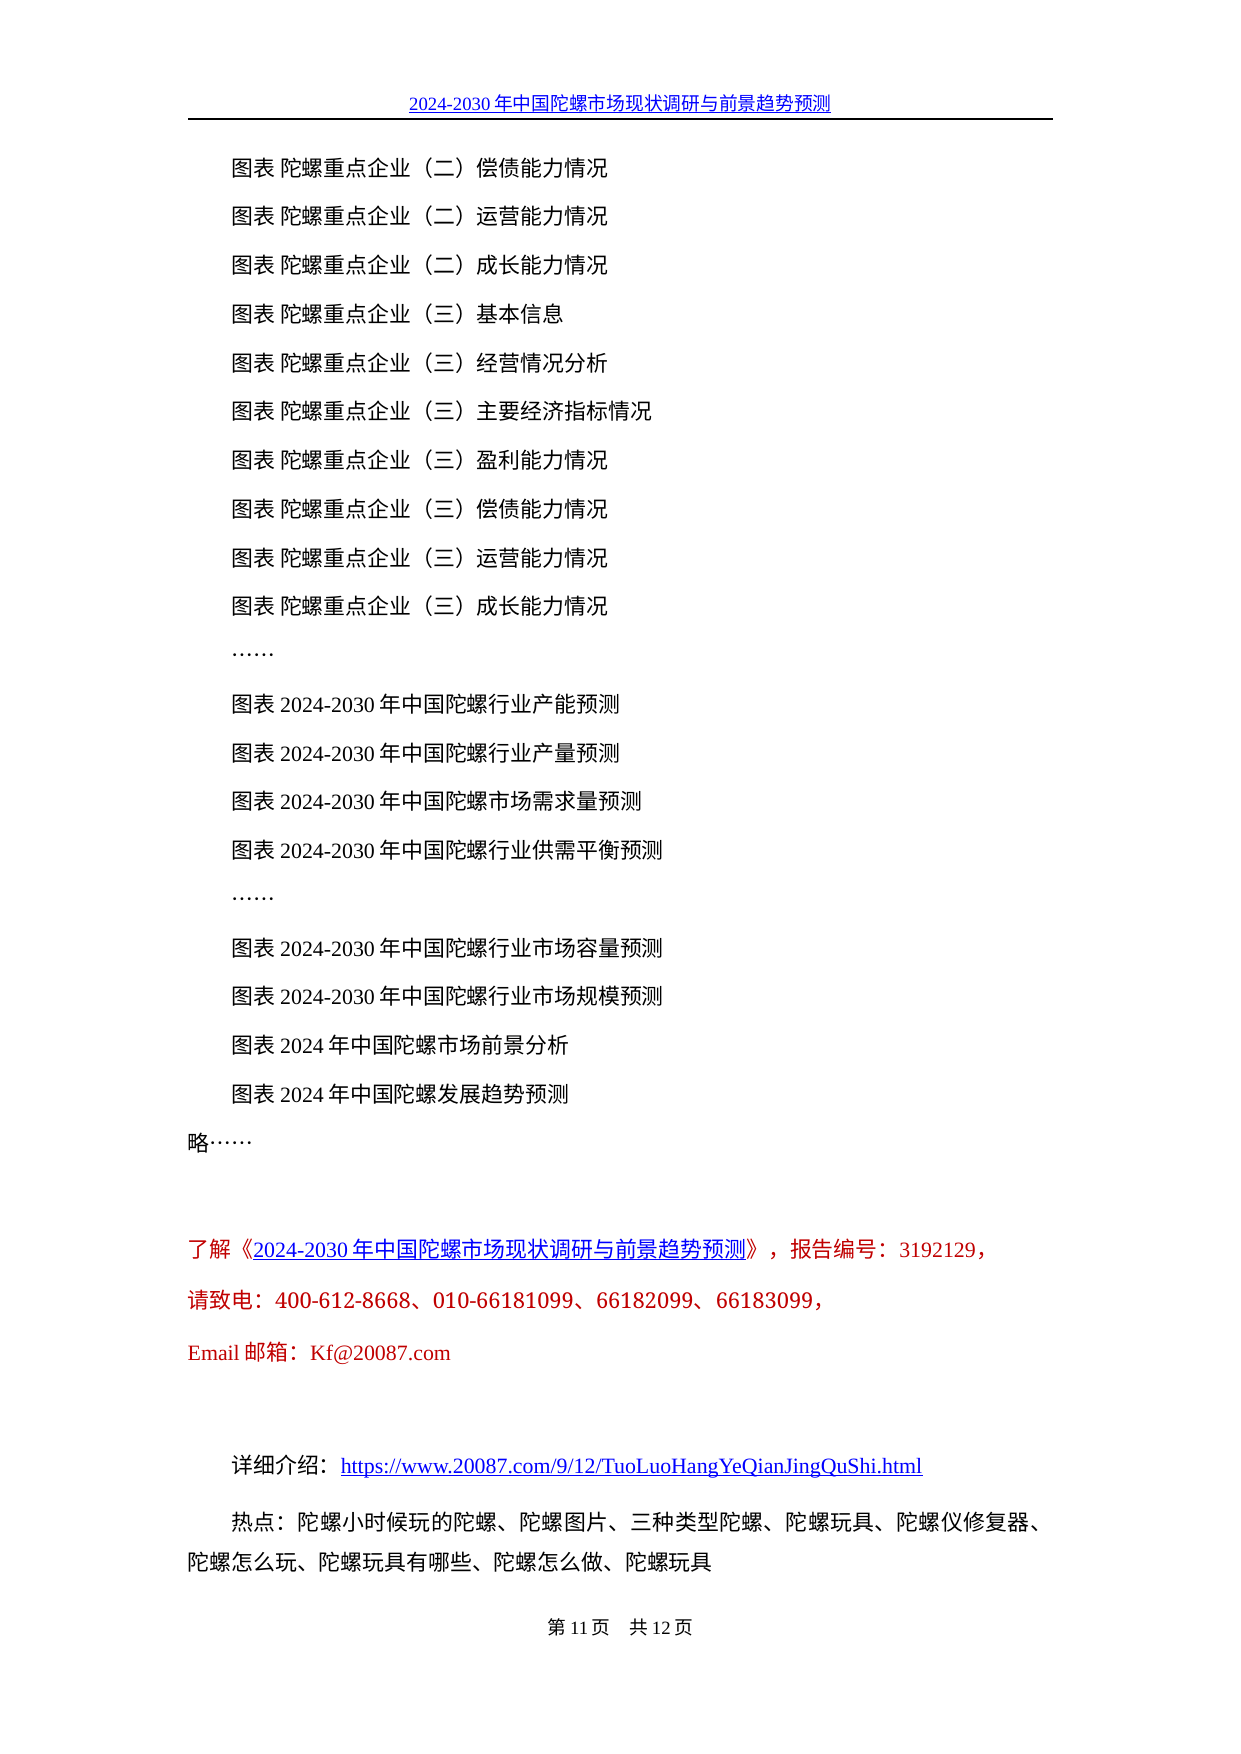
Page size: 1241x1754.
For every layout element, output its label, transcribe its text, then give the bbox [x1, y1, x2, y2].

text 了解《2024-2030年中国陀螺市场现状调研与前景趋势预测》，报告编号：3192129， [187, 1232, 1053, 1264]
text 详细介绍：https://www.20087.com/9/12/TuoLuoHangYeQianJingQuShi.html [187, 1448, 1053, 1480]
text 请致电：400-612-8668、010-66181099、66182099、66183099， [187, 1283, 1053, 1316]
text Email邮箱：Kf@20087.com [187, 1335, 1053, 1367]
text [187, 150, 1053, 1158]
text 热点：陀螺小时候玩的陀螺、陀螺图片、三种类型陀螺、陀螺玩具、陀螺仪修复器、陀螺怎么玩、陀螺玩具有哪些、陀螺怎么做、陀螺玩具 [187, 1504, 1053, 1577]
